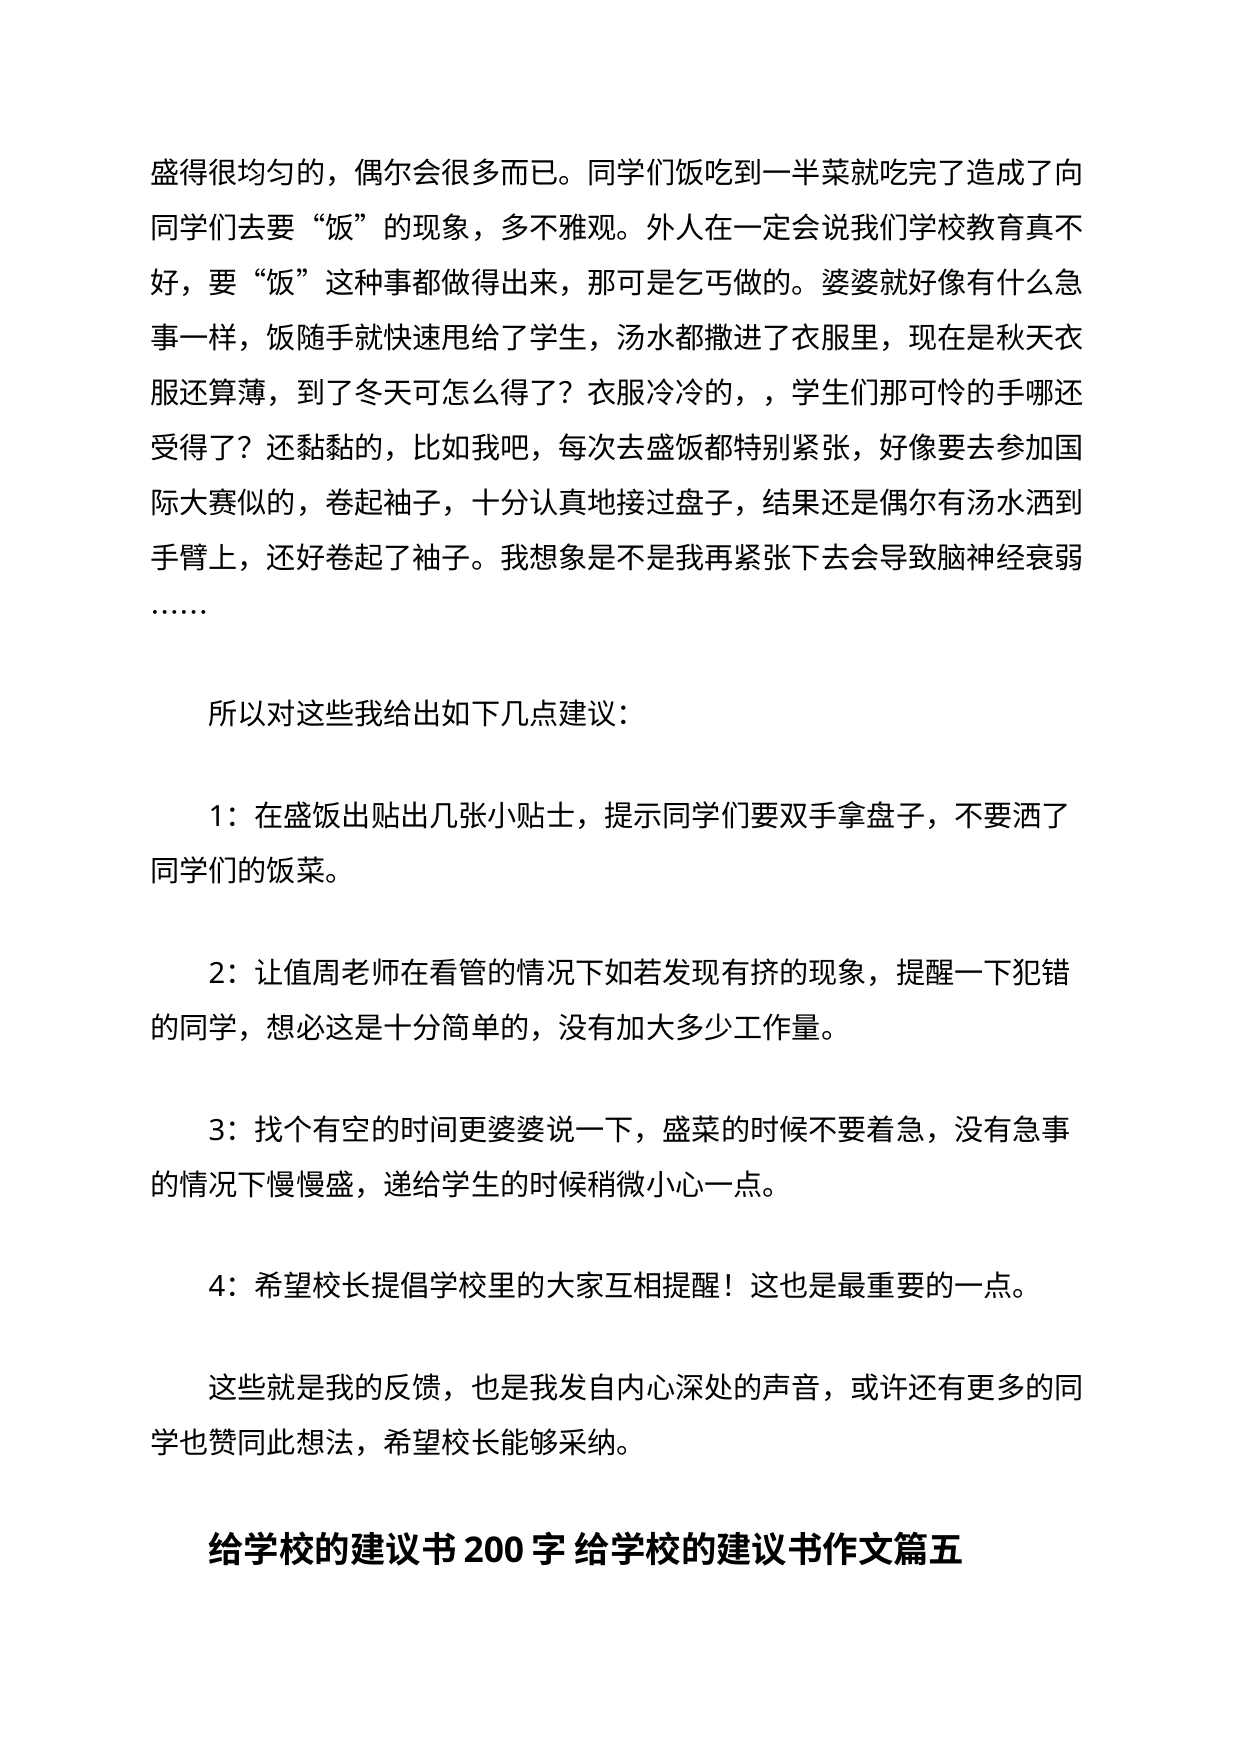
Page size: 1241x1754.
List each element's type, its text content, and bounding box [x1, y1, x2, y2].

text 这些就是我的反馈，也是我发自内心深处的声音，或许还有更多的同学也赞同此想法，希望校长能够采纳。 [150, 1365, 1090, 1462]
text 2：让值周老师在看管的情况下如若发现有挤的现象，提醒一下犯错的同学，想必这是十分简单的，没有加大多少工作量。 [150, 949, 1090, 1047]
text 给学校的建议书200字 给学校的建议书作文篇五 [150, 1522, 1090, 1573]
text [150, 150, 1090, 631]
text 3：找个有空的时间更婆婆说一下，盛菜的时候不要着急，没有急事的情况下慢慢盛，递给学生的时候稍微小心一点。 [150, 1106, 1090, 1203]
text 1：在盛饭出贴出几张小贴士，提示同学们要双手拿盘子，不要洒了同学们的饭菜。 [150, 793, 1090, 890]
text 4：希望校长提倡学校里的大家互相提醒！这也是最重要的一点。 [150, 1263, 1090, 1305]
text 所以对这些我给出如下几点建议： [150, 691, 1090, 733]
